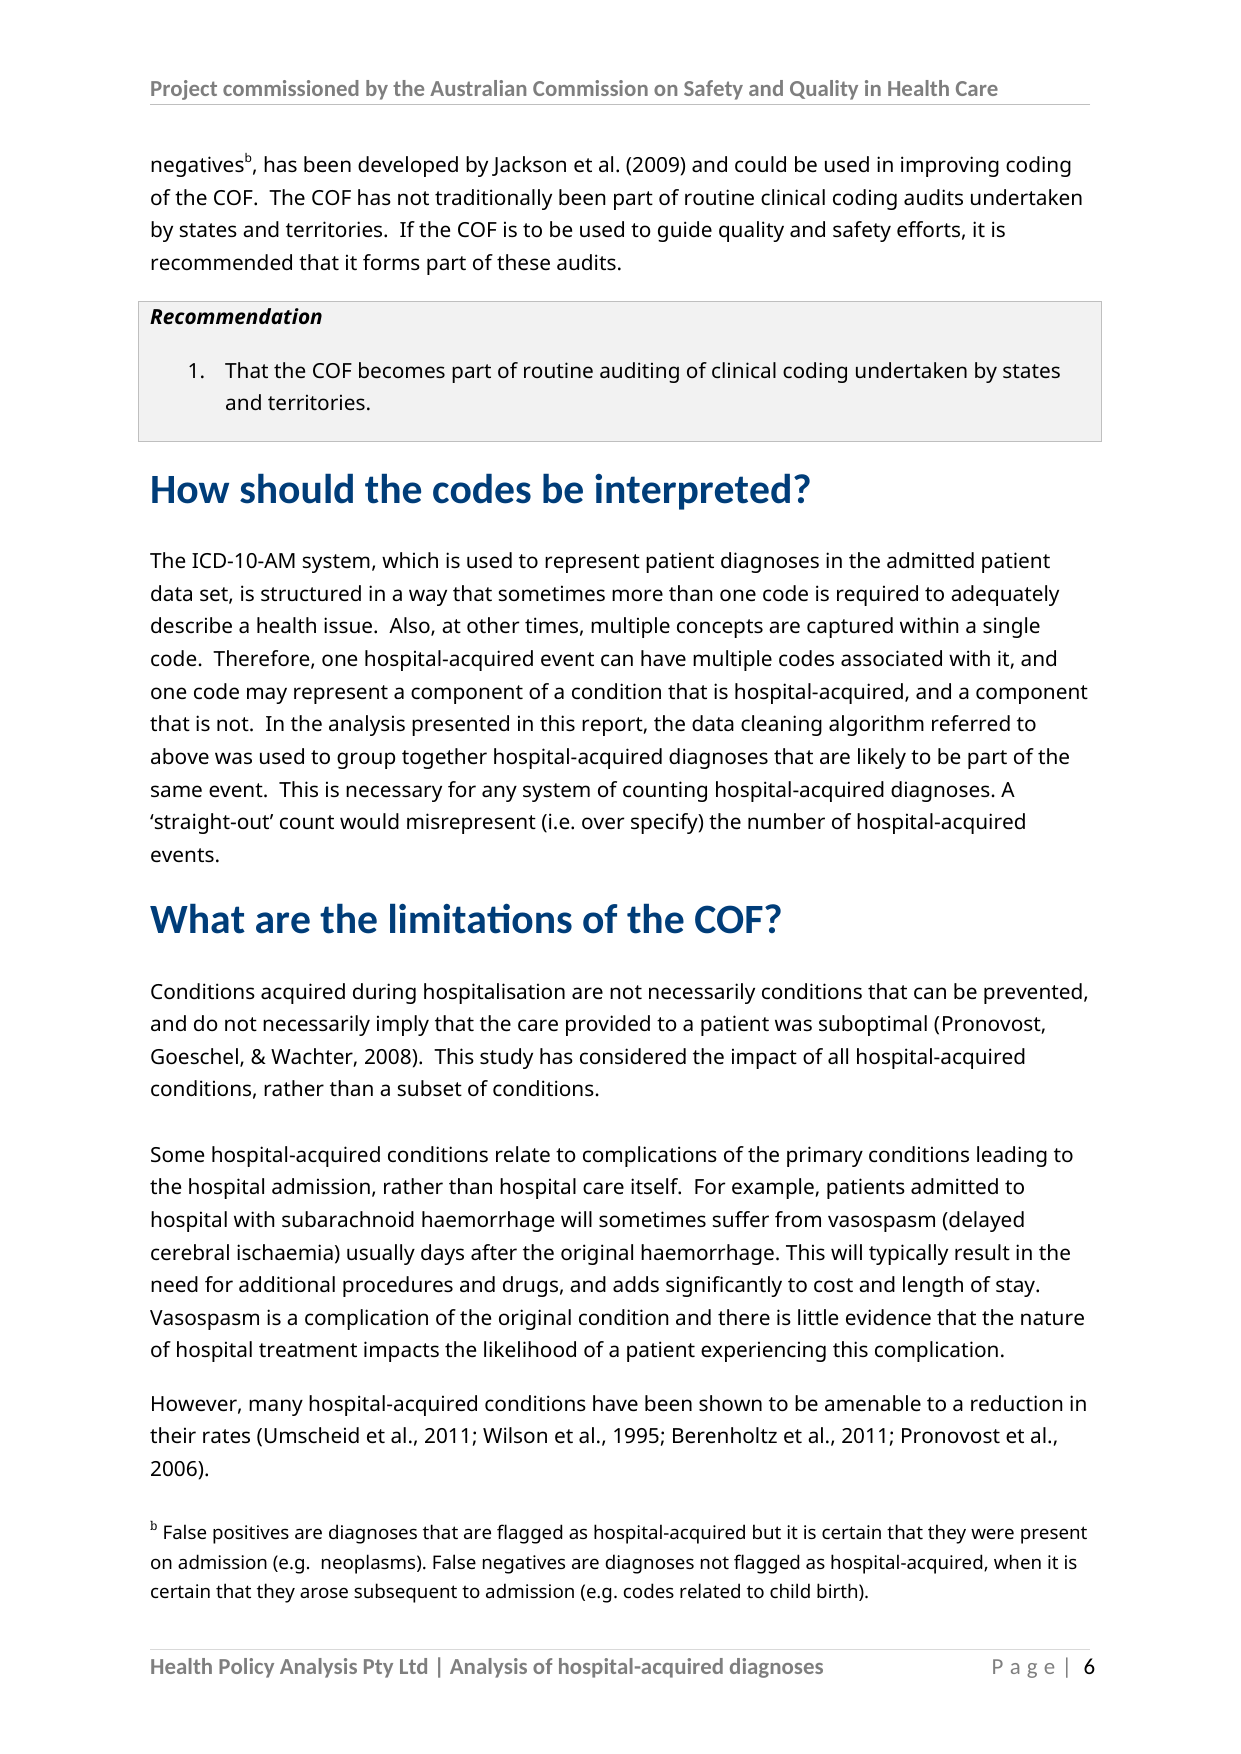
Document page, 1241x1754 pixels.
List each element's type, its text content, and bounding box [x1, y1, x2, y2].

text Some hospital-acquired conditions relate to complications of the primary conditions leading to the hospital admission, rather than hospital care itself. For example, patients admitted to hospital with subarachnoid haemorrhage will sometimes suffer from vasospasm (delayed cerebral ischaemia) usually days after the original haemorrhage. This will typically result in the need for additional procedures and drugs, and adds significantly to cost and length of stay. Vasospasm is a complication of the original condition and there is little evidence that the nature of hospital treatment impacts the likelihood of a patient experiencing this complication. [150, 1140, 1090, 1364]
subtitle How should the codes be interpreted? [150, 463, 1090, 514]
subtitle What are the limitations of the COF? [150, 893, 1090, 944]
text The ICD-10-AM system, which is used to represent patient diagnoses in the admitted patient data set, is structured in a way that sometimes more than one code is required to adequately describe a health issue. Also, at other times, multiple concepts are captured within a single code. Therefore, one hospital-acquired event can have multiple codes associated with it, and one code may represent a component of a condition that is hospital-acquired, and a component that is not. In the analysis presented in this report, the data cleaning algorithm referred to above was used to group together hospital-acquired diagnoses that are likely to be part of the same event. This is necessary for any system of counting hospital-acquired diagnoses. A ‘straight-out’ count would misrepresent (i.e. over specify) the number of hospital-acquired events. [150, 546, 1090, 868]
text Conditions acquired during hospitalisation are not necessarily conditions that can be prevented, and do not necessarily imply that the care provided to a patient was suboptimal (Pronovost, Goeschel, & Wachter, 2008). This study has considered the impact of all hospital-acquired conditions, rather than a subset of conditions. [150, 977, 1090, 1103]
table_header Recommendation That the COF becomes part of routine auditing of clinical coding undertaken by states and territories. [139, 302, 1101, 441]
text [150, 150, 1090, 276]
text However, many hospital-acquired conditions have been shown to be amenable to a reduction in their rates (Umscheid et al., 2011; Wilson et al., 1995; Berenholtz et al., 2011; Pronovost et al., 2006). [150, 1389, 1090, 1482]
